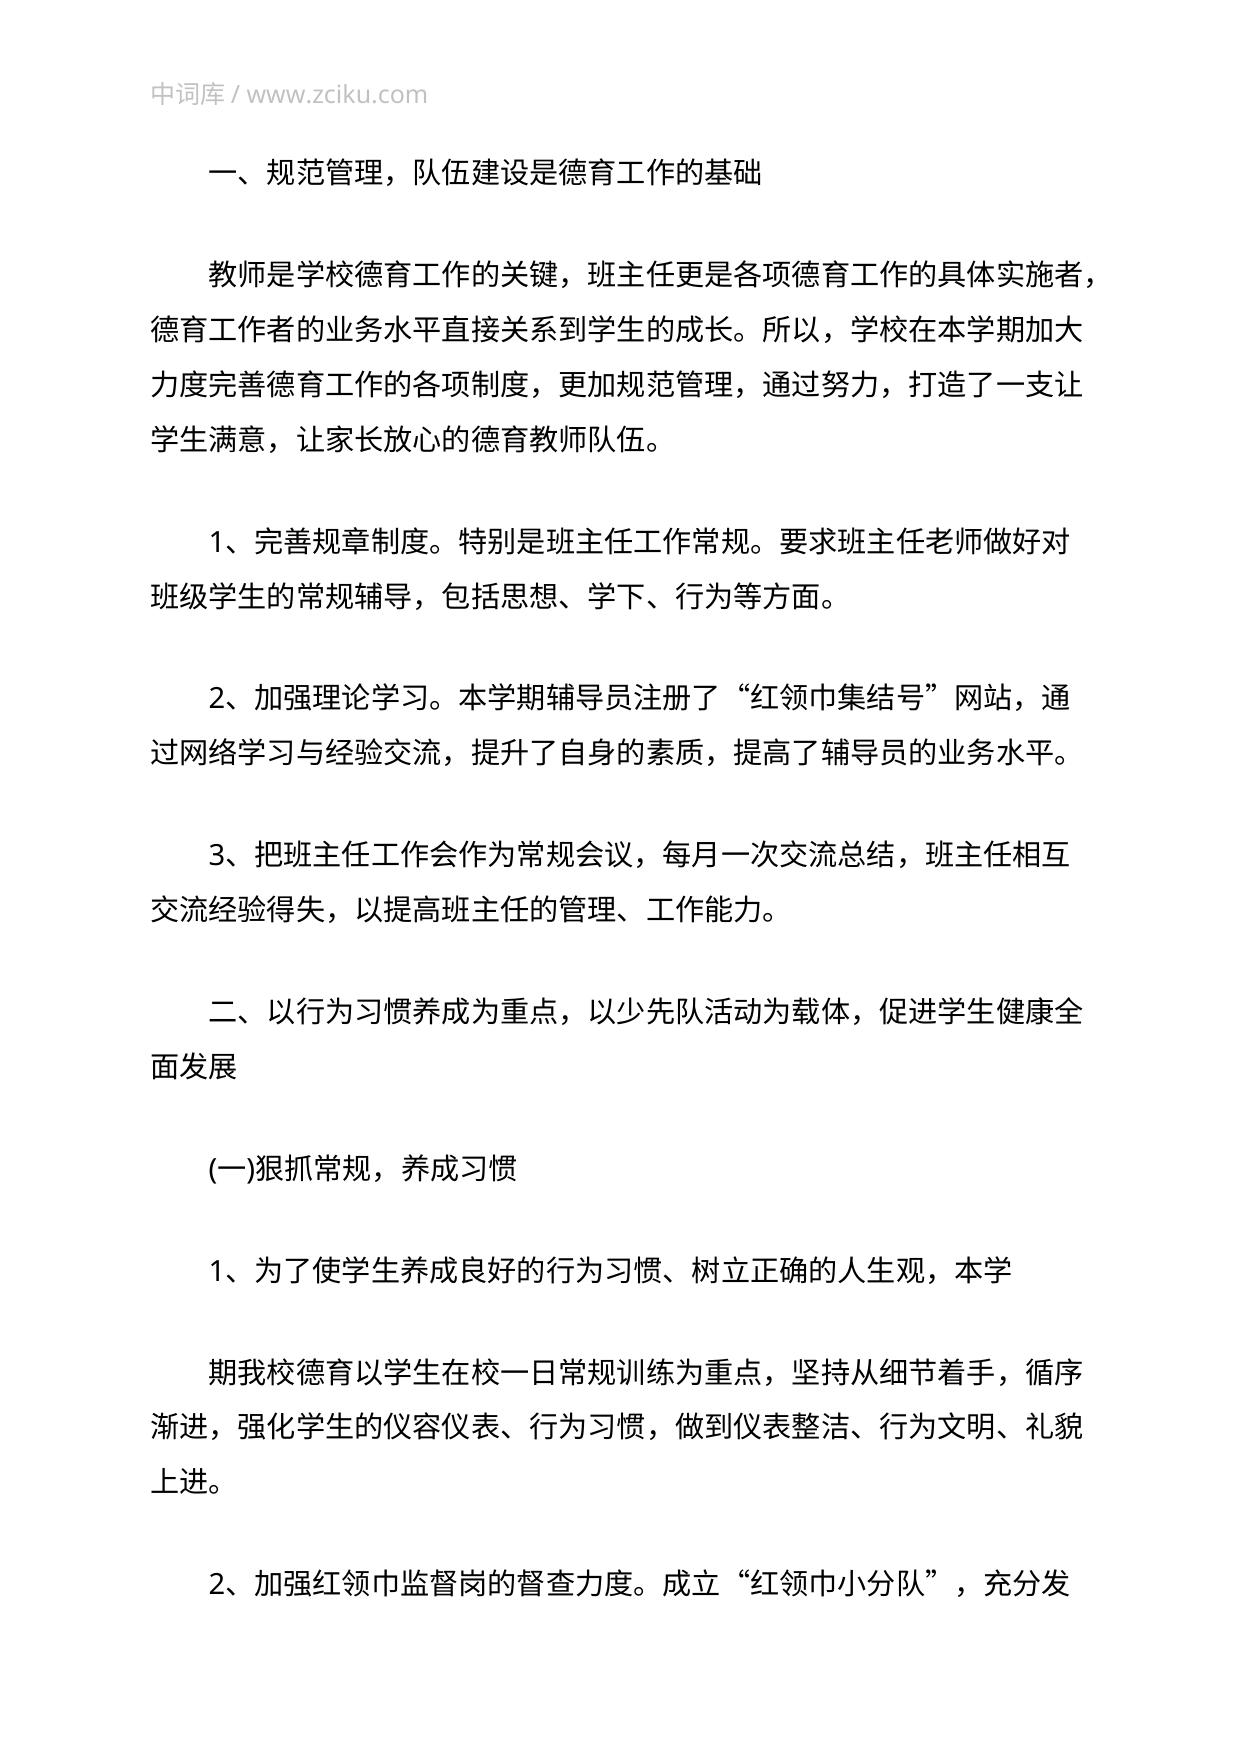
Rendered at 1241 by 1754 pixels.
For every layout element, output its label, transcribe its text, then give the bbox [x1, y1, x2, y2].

text 教师是学校德育工作的关键，班主任更是各项德育工作的具体实施者，德育工作者的业务水平直接关系到学生的成长。所以，学校在本学期加大力度完善德育工作的各项制度，更加规范管理，通过努力，打造了一支让学生满意，让家长放心的德育教师队伍。 [150, 252, 1090, 459]
text 1、为了使学生养成良好的行为习惯、树立正确的人生观，本学 [150, 1247, 1090, 1289]
text 期我校德育以学生在校一日常规训练为重点，坚持从细节着手，循序渐进，强化学生的仪容仪表、行为习惯，做到仪表整洁、行为文明、礼貌上进。 [150, 1349, 1090, 1501]
text (一)狠抓常规，养成习惯 [150, 1145, 1090, 1188]
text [150, 1561, 1090, 1603]
text 2、加强理论学习。本学期辅导员注册了“红领巾集结号”网站，通过网络学习与经验交流，提升了自身的素质，提高了辅导员的业务水平。 [150, 675, 1090, 772]
text 3、把班主任工作会作为常规会议，每月一次交流总结，班主任相互交流经验得失，以提高班主任的管理、工作能力。 [150, 832, 1090, 929]
text 1、完善规章制度。特别是班主任工作常规。要求班主任老师做好对班级学生的常规辅导，包括思想、学下、行为等方面。 [150, 518, 1090, 616]
text 二、以行为习惯养成为重点，以少先队活动为载体，促进学生健康全面发展 [150, 988, 1090, 1086]
text 一、规范管理，队伍建设是德育工作的基础 [150, 150, 1090, 192]
